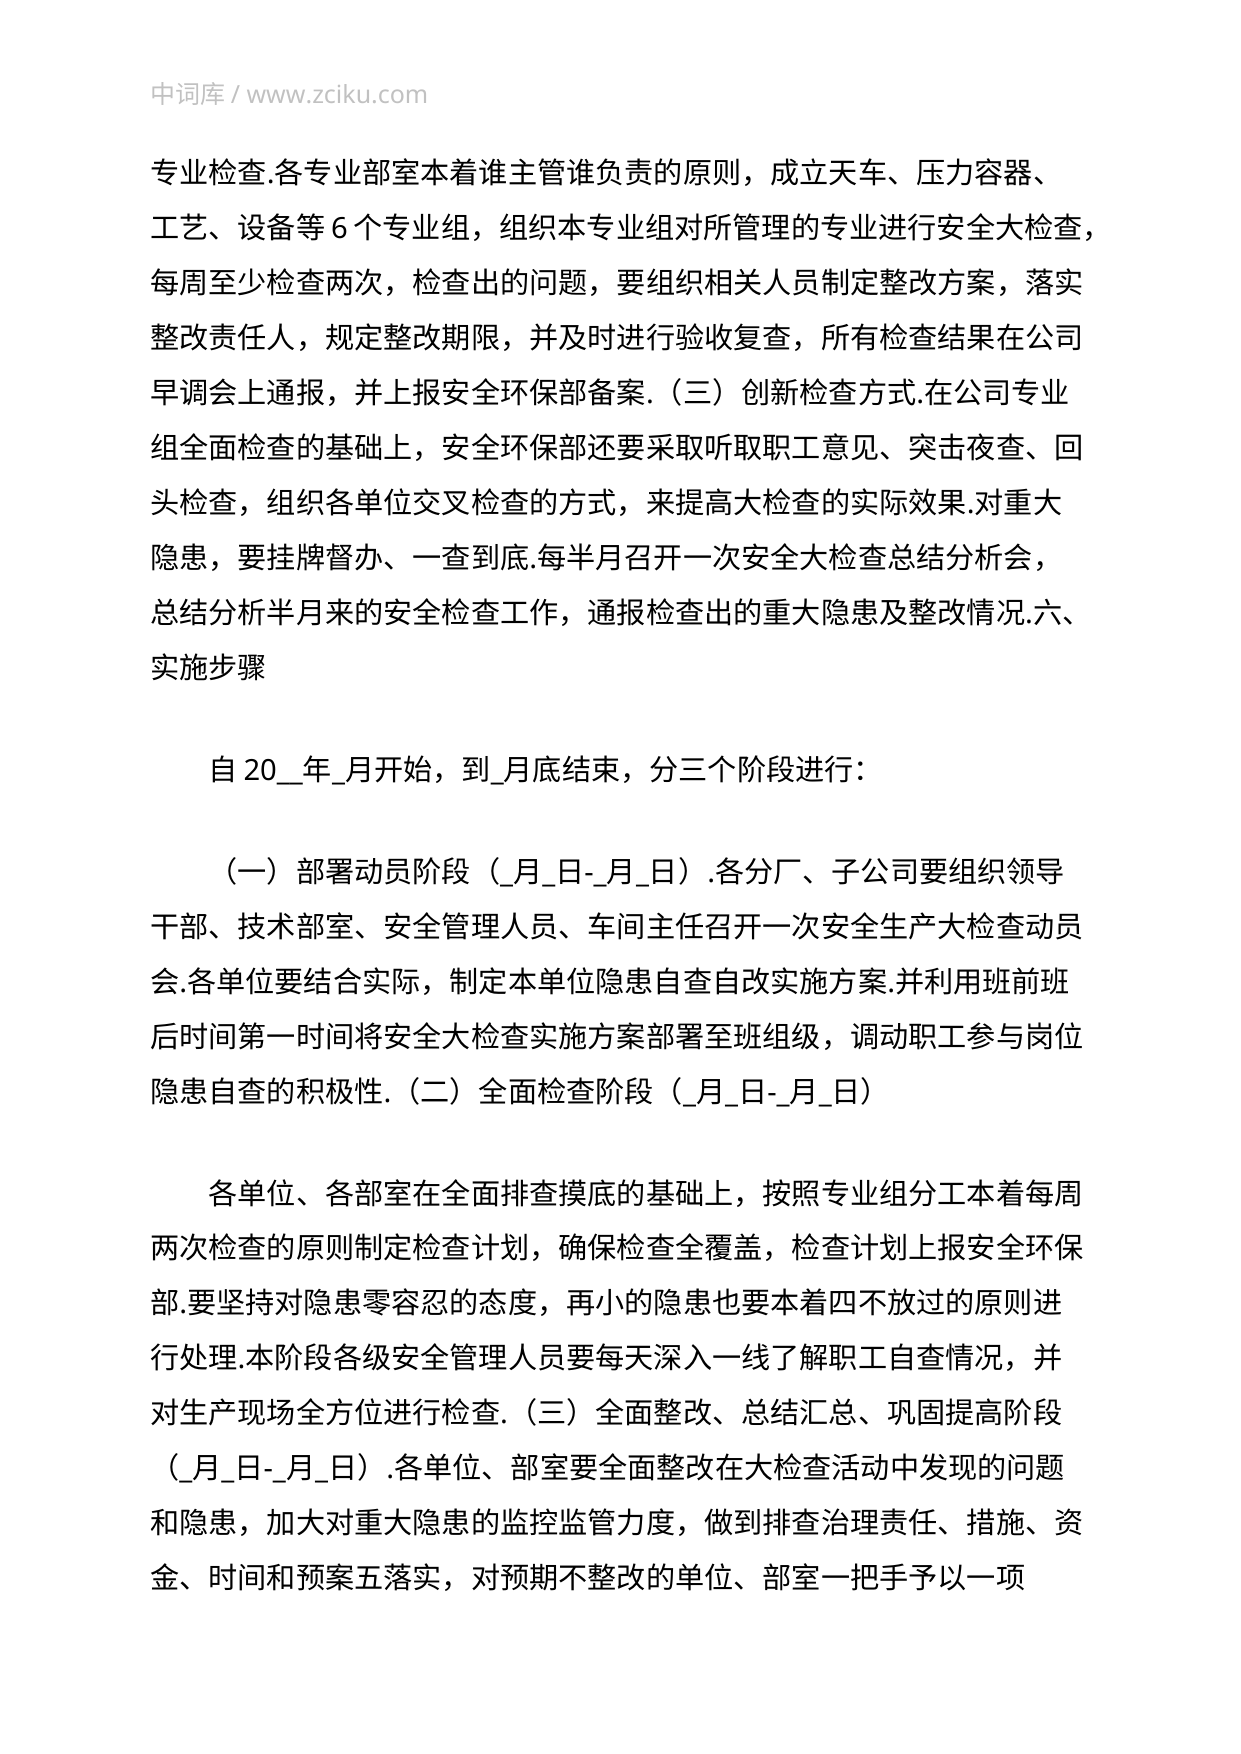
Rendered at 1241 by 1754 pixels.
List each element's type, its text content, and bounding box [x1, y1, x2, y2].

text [150, 150, 1090, 687]
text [150, 1170, 1090, 1597]
text （一）部署动员阶段（_月_日-_月_日）.各分厂、子公司要组织领导干部、技术部室、安全管理人员、车间主任召开一次安全生产大检查动员会.各单位要结合实际，制定本单位隐患自查自改实施方案.并利用班前班后时间第一时间将安全大检查实施方案部署至班组级，调动职工参与岗位隐患自查的积极性.（二）全面检查阶段（_月_日-_月_日） [150, 848, 1090, 1111]
text 自20__年_月开始，到_月底结束，分三个阶段进行： [150, 746, 1090, 789]
